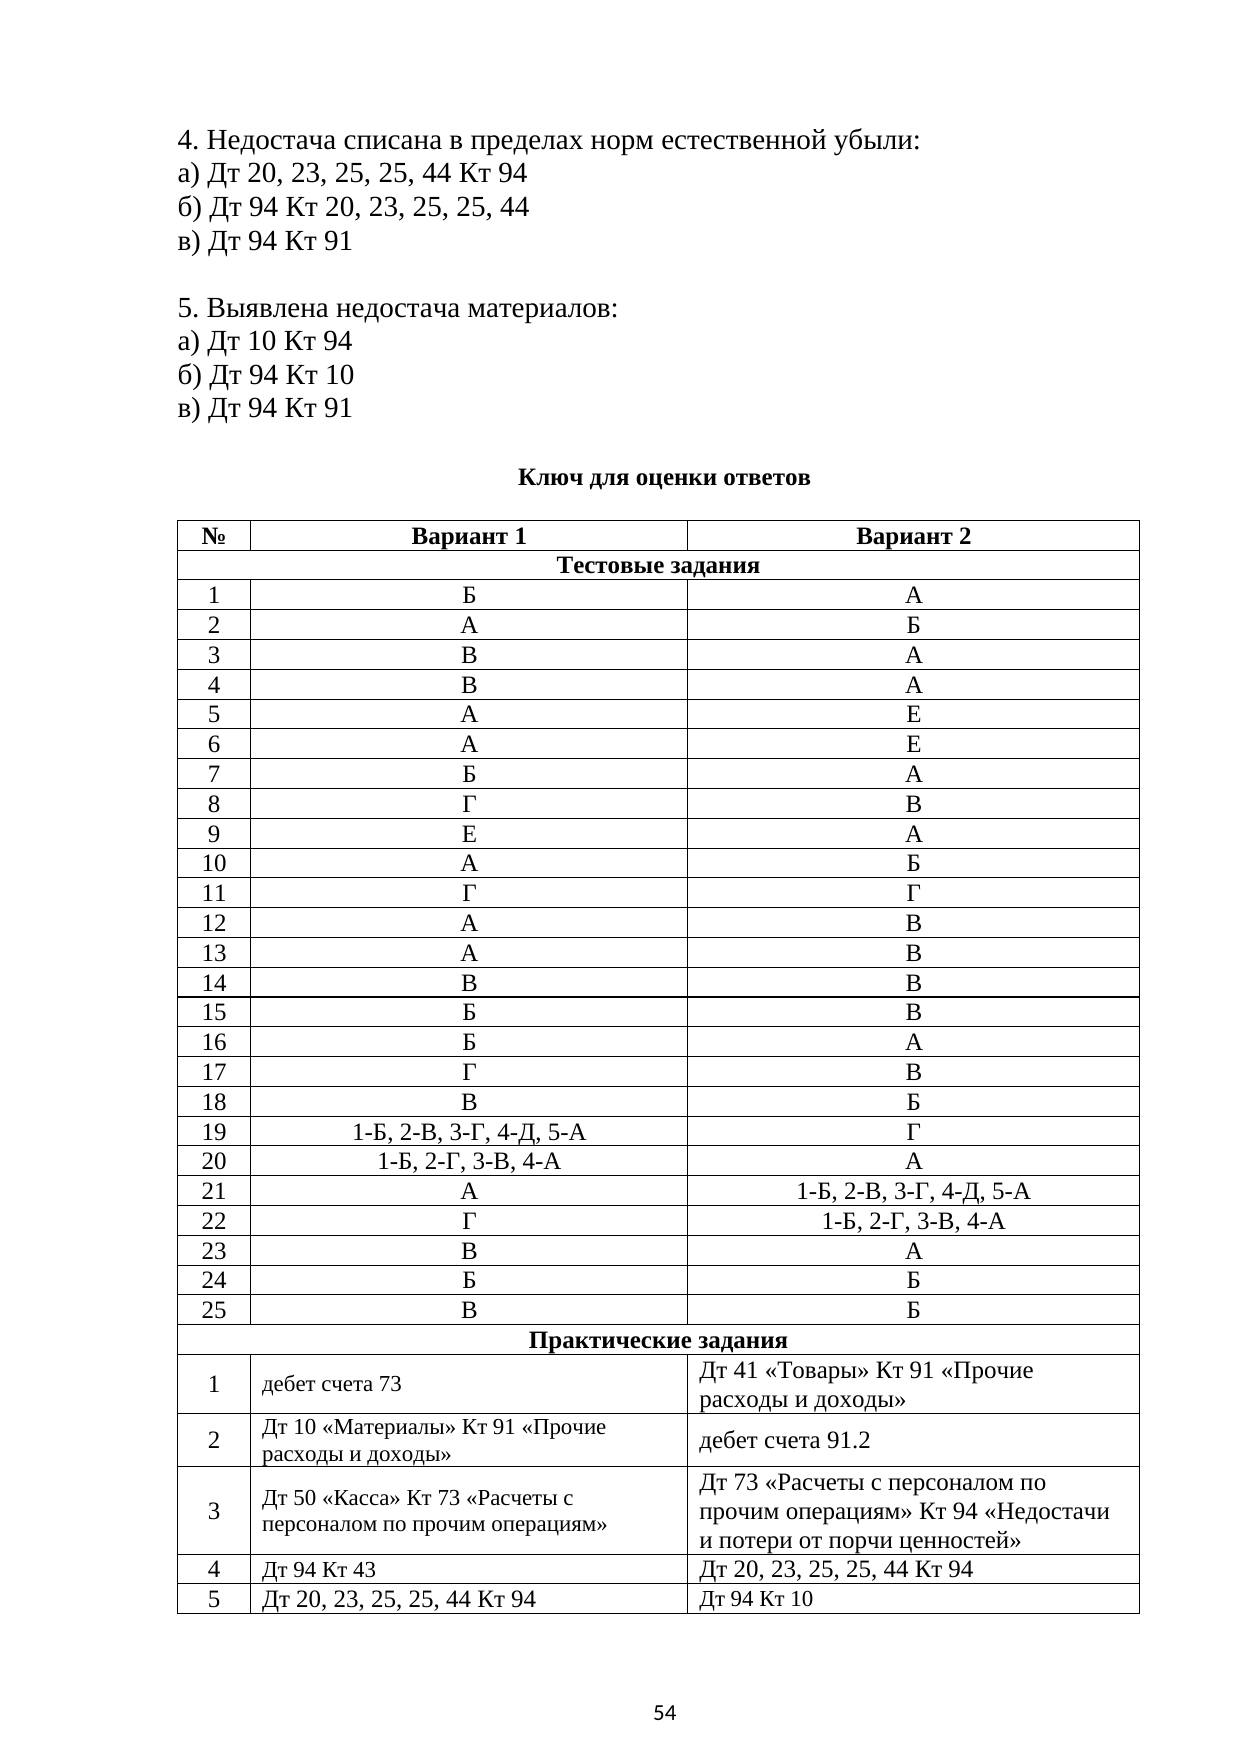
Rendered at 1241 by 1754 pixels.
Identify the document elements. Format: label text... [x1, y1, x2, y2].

table_header Вариант 1 [251, 521, 687, 549]
table_cell Г [251, 789, 687, 818]
table_cell А [251, 610, 687, 639]
table_cell В [688, 908, 1139, 937]
table_cell Г [688, 878, 1139, 907]
text б) Дт 94 Кт 10 [177, 357, 1152, 390]
table_cell 17 [178, 1057, 250, 1086]
table_cell дебет счета 73 [251, 1355, 687, 1412]
table_cell 1-Б, 2-В, 3-Г, 4-Д, 5-А [251, 1117, 687, 1145]
table_cell 1-Б, 2-Г, 3-В, 4-А [688, 1206, 1139, 1235]
table_cell 5 [178, 1584, 250, 1613]
table_cell Е [251, 819, 687, 847]
table_cell В [251, 1236, 687, 1264]
table_cell А [688, 670, 1139, 698]
table_cell 3 [178, 1467, 250, 1553]
table_cell Дт 20, 23, 25, 25, 44 Кт 94 [251, 1584, 687, 1613]
table_cell А [688, 1027, 1139, 1056]
text а) Дт 20, 23, 25, 25, 44 Кт 94 [177, 156, 1152, 189]
table_cell А [251, 700, 687, 728]
table_cell 1 [178, 580, 250, 609]
table_cell В [251, 640, 687, 669]
table_cell В [688, 968, 1139, 996]
table_cell В [688, 1057, 1139, 1086]
text б) Дт 94 Кт 20, 23, 25, 25, 44 [177, 189, 1152, 223]
table_cell В [251, 1295, 687, 1324]
table_cell А [688, 580, 1139, 609]
table_cell А [251, 1176, 687, 1205]
table_cell Б [251, 998, 687, 1026]
table_cell 24 [178, 1266, 250, 1294]
table_cell 16 [178, 1027, 250, 1056]
table_cell 7 [178, 759, 250, 788]
table_cell А [688, 819, 1139, 847]
text а) Дт 10 Кт 94 [177, 323, 1152, 357]
table_cell 1-Б, 2-В, 3-Г, 4-Д, 5-А [688, 1176, 1139, 1205]
table_header № [178, 521, 250, 549]
text Ключ для оценки ответов [177, 462, 1152, 491]
table_cell Б [688, 849, 1139, 877]
table_cell В [688, 998, 1139, 1026]
table_cell 1 [178, 1355, 250, 1412]
table_cell Дт 41 «Товары» Кт 91 «Прочие расходы и доходы» [688, 1355, 1139, 1412]
table_cell Е [688, 729, 1139, 758]
table_cell 18 [178, 1087, 250, 1116]
table_cell 3 [178, 640, 250, 669]
text в) Дт 94 Кт 91 [177, 390, 1152, 424]
table_cell В [251, 1087, 687, 1116]
table_cell Дт 20, 23, 25, 25, 44 Кт 94 [688, 1555, 1139, 1583]
table_cell А [688, 759, 1139, 788]
text 4. Недостача списана в пределах норм естественной убыли: [177, 122, 1152, 156]
table_cell Дт 50 «Касса» Кт 73 «Расчеты с персоналом по прочим операциям» [251, 1467, 687, 1553]
table_cell Б [251, 1266, 687, 1294]
table_cell 1-Б, 2-Г, 3-В, 4-А [251, 1146, 687, 1175]
table_cell Г [251, 1206, 687, 1235]
text в) Дт 94 Кт 91 [177, 223, 1152, 256]
text 5. Выявлена недостача материалов: [177, 290, 1152, 323]
table_cell А [251, 908, 687, 937]
table_cell 6 [178, 729, 250, 758]
table_cell 5 [178, 700, 250, 728]
table_cell 12 [178, 908, 250, 937]
table_cell Б [251, 580, 687, 609]
table_cell Тестовые задания [178, 551, 1139, 579]
table_cell 11 [178, 878, 250, 907]
table_cell Б [251, 1027, 687, 1056]
table_cell 23 [178, 1236, 250, 1264]
table_cell 25 [178, 1295, 250, 1324]
table_cell 20 [178, 1146, 250, 1175]
table_cell 19 [178, 1117, 250, 1145]
table_cell Б [251, 759, 687, 788]
table_cell 13 [178, 938, 250, 967]
table_cell Практические задания [178, 1325, 1139, 1354]
table_cell 4 [178, 1555, 250, 1583]
table_cell Дт 10 «Материалы» Кт 91 «Прочие расходы и доходы» [251, 1414, 687, 1466]
table_cell А [251, 729, 687, 758]
table_cell 15 [178, 998, 250, 1026]
table_cell В [251, 968, 687, 996]
table_cell А [688, 1236, 1139, 1264]
table_cell Дт 73 «Расчеты с персоналом по прочим операциям» Кт 94 «Недостачи и потери от порчи ценностей» [688, 1467, 1139, 1553]
table_header Вариант 2 [688, 521, 1139, 549]
table_cell Б [688, 1087, 1139, 1116]
table_cell Б [688, 1266, 1139, 1294]
table_cell 10 [178, 849, 250, 877]
table_cell 22 [178, 1206, 250, 1235]
table_cell Г [251, 878, 687, 907]
table_cell А [251, 849, 687, 877]
table_cell А [251, 938, 687, 967]
table_cell Дт 94 Кт 43 [251, 1555, 687, 1583]
table_cell В [251, 670, 687, 698]
table_cell А [688, 640, 1139, 669]
table_cell 2 [178, 1414, 250, 1466]
table_cell 2 [178, 610, 250, 639]
table_cell 8 [178, 789, 250, 818]
table_cell Г [688, 1117, 1139, 1145]
table_cell Е [688, 700, 1139, 728]
table_cell Г [251, 1057, 687, 1086]
table_cell Б [688, 1295, 1139, 1324]
table_cell А [688, 1146, 1139, 1175]
table_cell 21 [178, 1176, 250, 1205]
table_cell В [688, 938, 1139, 967]
table_cell 14 [178, 968, 250, 996]
table_cell Дт 94 Кт 10 [688, 1584, 1139, 1613]
table_cell дебет счета 91.2 [688, 1414, 1139, 1466]
table_cell Б [688, 610, 1139, 639]
table_cell 9 [178, 819, 250, 847]
table_cell В [688, 789, 1139, 818]
table_cell 4 [178, 670, 250, 698]
